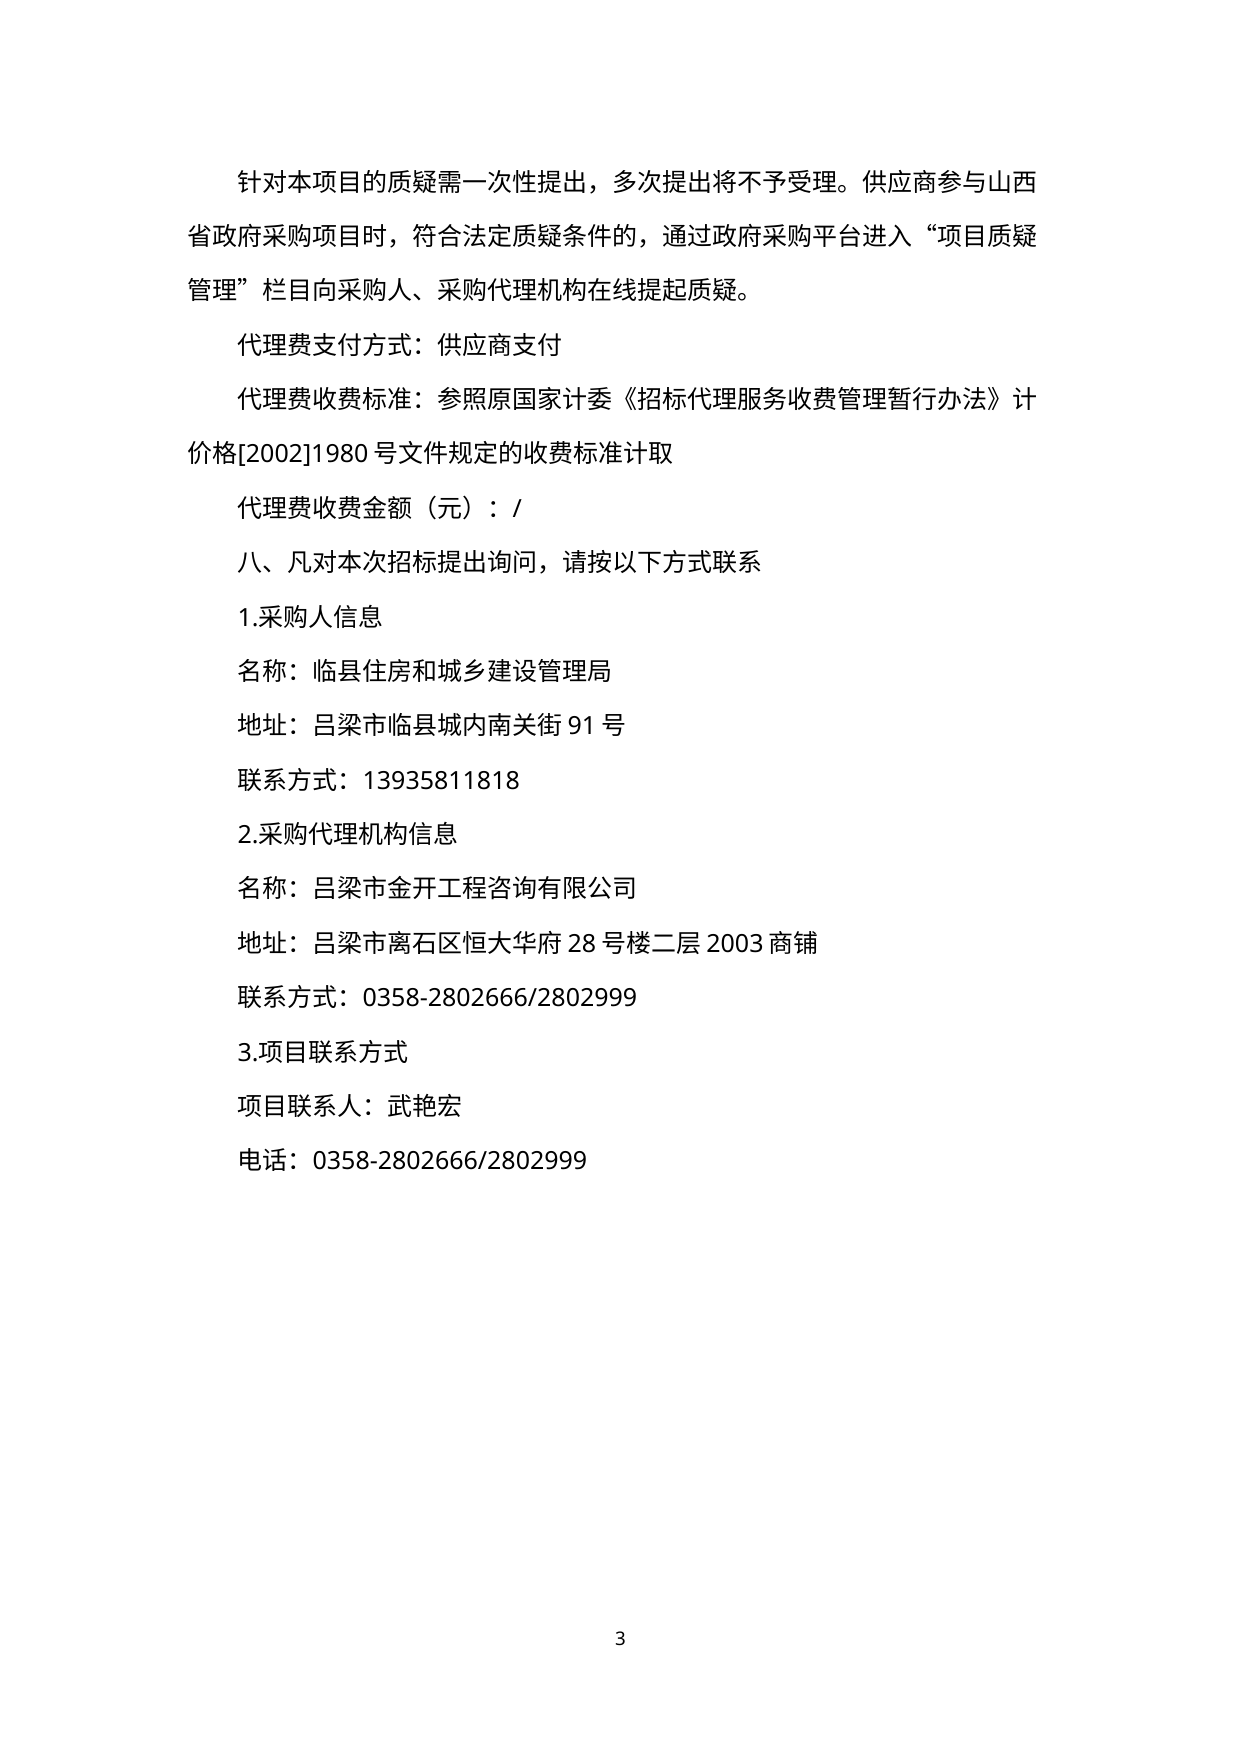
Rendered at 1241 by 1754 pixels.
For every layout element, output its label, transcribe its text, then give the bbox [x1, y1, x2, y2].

text 名称：吕梁市金开工程咨询有限公司 [187, 869, 1053, 905]
text 1.采购人信息 [187, 597, 1053, 633]
text 地址：吕梁市临县城内南关街91号 [187, 706, 1053, 742]
text 项目联系人：武艳宏 [187, 1086, 1053, 1123]
text 2.采购代理机构信息 [187, 814, 1053, 851]
text 电话：0358-2802666/2802999 [187, 1141, 1053, 1177]
text 名称：临县住房和城乡建设管理局 [187, 651, 1053, 688]
text 八、凡对本次招标提出询问，请按以下方式联系 [187, 543, 1053, 579]
text 针对本项目的质疑需一次性提出，多次提出将不予受理。供应商参与山西省政府采购项目时，符合法定质疑条件的，通过政府采购平台进入“项目质疑管理”栏目向采购人、采购代理机构在线提起质疑。 [187, 162, 1053, 307]
text 联系方式：0358-2802666/2802999 [187, 978, 1053, 1014]
text 代理费支付方式：供应商支付 [187, 325, 1053, 361]
text 地址：吕梁市离石区恒大华府28号楼二层2003商铺 [187, 923, 1053, 959]
text 代理费收费标准：参照原国家计委《招标代理服务收费管理暂行办法》计价格[2002]1980号文件规定的收费标准计取 [187, 379, 1053, 470]
text 代理费收费金额（元）：/ [187, 488, 1053, 524]
text 3.项目联系方式 [187, 1032, 1053, 1068]
text 联系方式：13935811818 [187, 760, 1053, 796]
